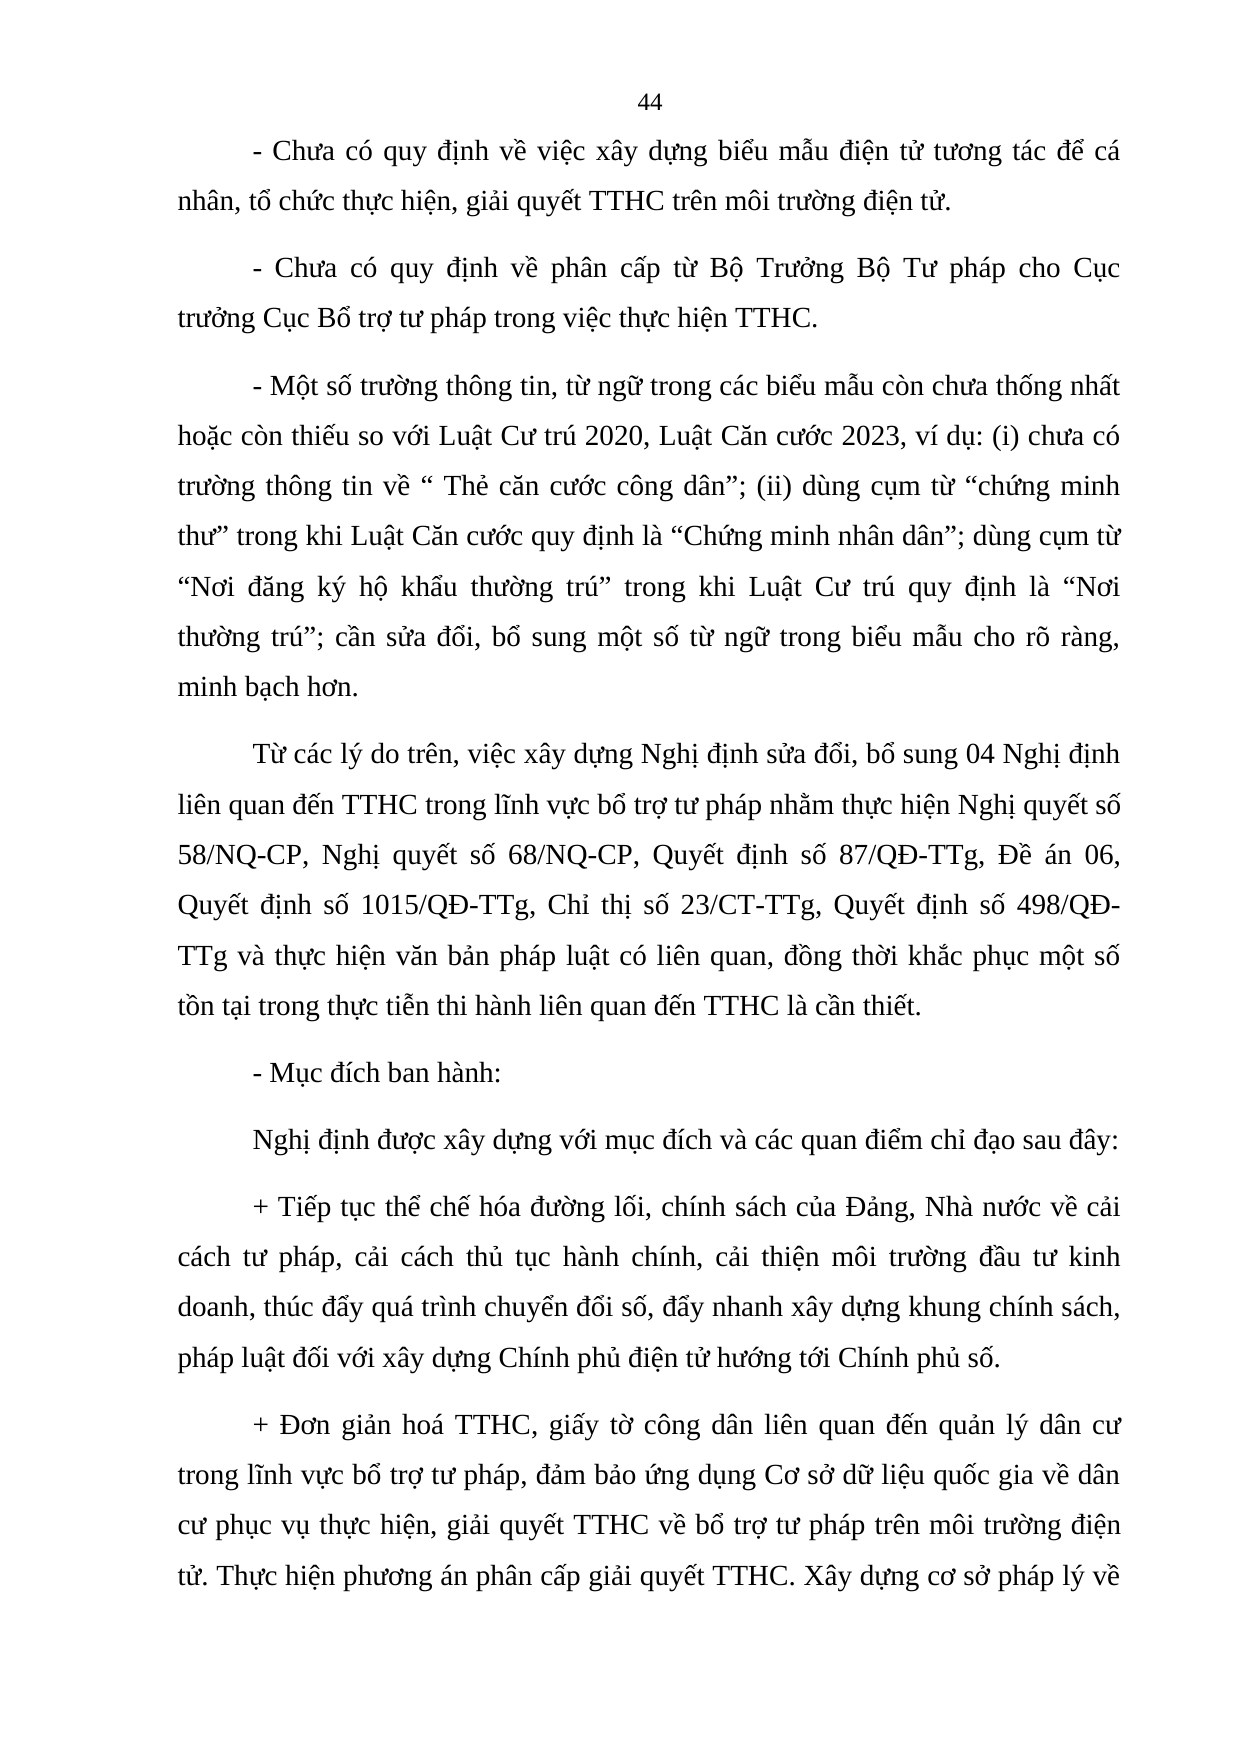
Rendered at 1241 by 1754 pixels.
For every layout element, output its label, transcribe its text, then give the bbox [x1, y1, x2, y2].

text - Chưa có quy định về phân cấp từ Bộ Trưởng Bộ Tư pháp cho Cục trưởng Cục Bổ trợ tư pháp trong việc thực hiện TTHC. [177, 250, 1122, 334]
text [177, 1407, 1122, 1591]
text Từ các lý do trên, việc xây dựng Nghị định sửa đổi, bổ sung 04 Nghị định liên quan đến TTHC trong lĩnh vực bổ trợ tư pháp nhằm thực hiện Nghị quyết số 58/NQ-CP, Nghị quyết số 68/NQ-CP, Quyết định số 87/QĐ-TTg, Đề án 06, Quyết định số 1015/QĐ-TTg, Chỉ thị số 23/CT-TTg, Quyết định số 498/QĐ-TTg và thực hiện văn bản pháp luật có liên quan, đồng thời khắc phục một số tồn tại trong thực tiễn thi hành liên quan đến TTHC là cần thiết. [177, 736, 1122, 1022]
text - Mục đích ban hành: [177, 1055, 1122, 1088]
text Nghị định được xây dựng với mục đích và các quan điểm chỉ đạo sau đây: [177, 1122, 1122, 1156]
text + Tiếp tục thể chế hóa đường lối, chính sách của Đảng, Nhà nước về cải cách tư pháp, cải cách thủ tục hành chính, cải thiện môi trường đầu tư kinh doanh, thúc đẩy quá trình chuyển đổi số, đẩy nhanh xây dựng khung chính sách, pháp luật đối với xây dựng Chính phủ điện tử hướng tới Chính phủ số. [177, 1189, 1122, 1373]
text - Chưa có quy định về việc xây dựng biểu mẫu điện tử tương tác để cá nhân, tổ chức thực hiện, giải quyết TTHC trên môi trường điện tử. [177, 133, 1122, 217]
text - Một số trường thông tin, từ ngữ trong các biểu mẫu còn chưa thống nhất hoặc còn thiếu so với Luật Cư trú 2020, Luật Căn cước 2023, ví dụ: (i) chưa có trường thông tin về “ Thẻ căn cước công dân”; (ii) dùng cụm từ “chứng minh thư” trong khi Luật Căn cước quy định là “Chứng minh nhân dân”; dùng cụm từ “Nơi đăng ký hộ khẩu thường trú” trong khi Luật Cư trú quy định là “Nơi thường trú”; cần sửa đổi, bổ sung một số từ ngữ trong biểu mẫu cho rõ ràng, minh bạch hơn. [177, 368, 1122, 703]
